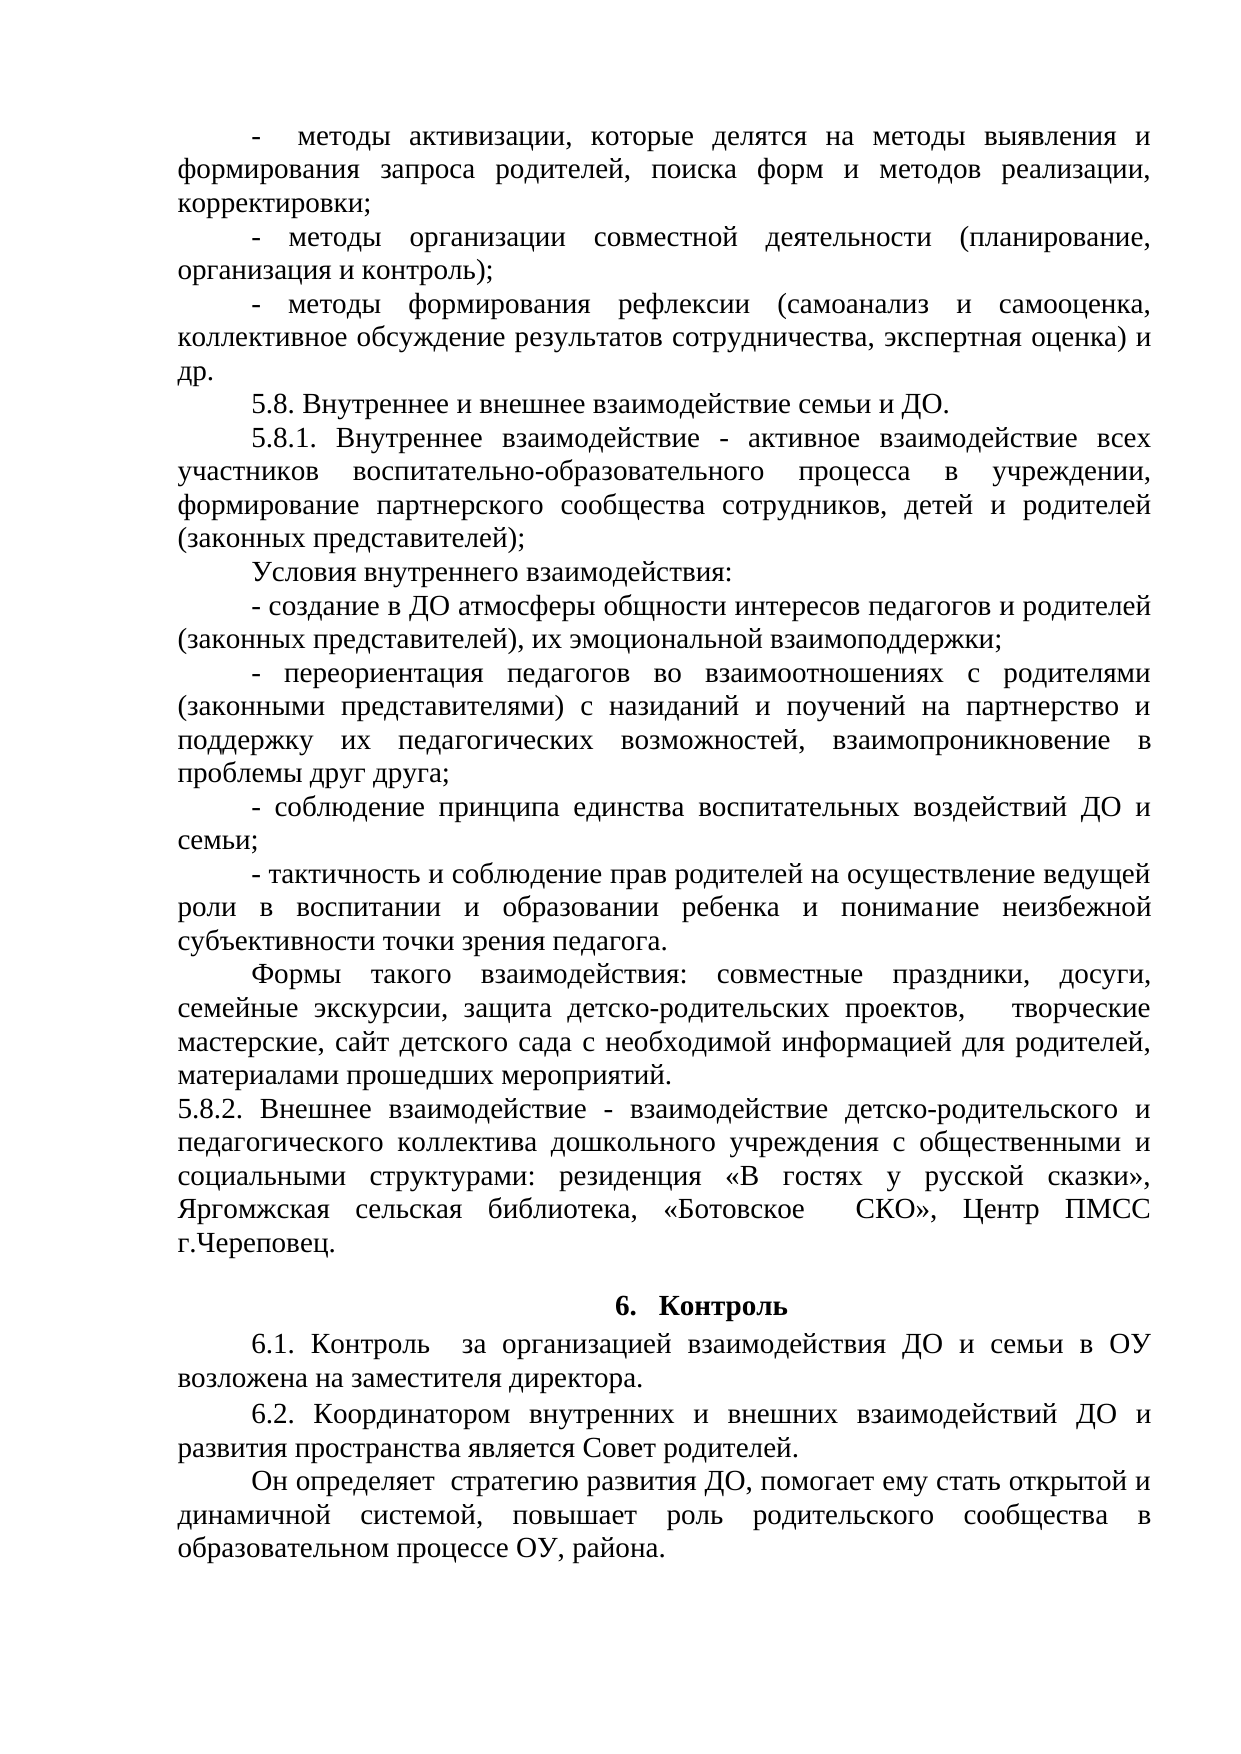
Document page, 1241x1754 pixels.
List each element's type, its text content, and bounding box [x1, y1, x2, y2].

text 6.2. Координатором внутренних и внешних взаимодействий ДО и развития пространства является Совет родителей. [177, 1396, 1152, 1463]
text - переориентация педагогов во взаимоотношениях с родителями (законными представителями) с назиданий и поучений на партнерство и поддержку их педагогических возможностей, взаимопроникновение в проблемы друг друга; [177, 655, 1152, 789]
text 5.8.1. Внутреннее взаимодействие - активное взаимодействие всех участников воспитательно-образовательного процесса в учреждении, формирование партнерского сообщества сотрудников, детей и родителей (законных представителей); [177, 420, 1152, 554]
text - методы активизации, которые делятся на методы выявления и формирования запроса родителей, поиска форм и методов реализации, корректировки; [177, 118, 1152, 219]
text Формы такого взаимодействия: совместные праздники, досуги, семейные экскурсии, защита детско-родительских проектов, творческие мастерские, сайт детского сада с необходимой информацией для родителей, материалами прошедших мероприятий. [177, 957, 1152, 1091]
text 6. Контроль [215, 1288, 1152, 1321]
text - методы организации совместной деятельности (планирование, организация и контроль); [177, 219, 1152, 286]
text - соблюдение принципа единства воспитательных воздействий ДО и семьи; [177, 789, 1152, 856]
text 6.1. Контроль за организацией взаимодействия ДО и семьи в ОУ возложена на заместителя директора. [177, 1326, 1152, 1393]
text - тактичность и соблюдение прав родителей на осуществление ведущей роли в воспитании и образовании ребенка и понимание неизбежной субъективности точки зрения педагога. [177, 856, 1152, 957]
text Условия внутреннего взаимодействия: [177, 554, 1152, 588]
text 5.8. Внутреннее и внешнее взаимодействие семьи и ДО. [177, 386, 1152, 420]
text Он определяет стратегию развития ДО, помогает ему стать открытой и динамичной системой, повышает роль родительского сообщества в образовательном процессе ОУ, района. [177, 1463, 1152, 1564]
text 5.8.2. Внешнее взаимодействие - взаимодействие детско-родительского и педагогического коллектива дошкольного учреждения с общественными и социальными структурами: резиденция «В гостях у русской сказки», Яргомжская сельская библиотека, «Ботовское СКО», Центр ПМСС г.Череповец. [177, 1091, 1152, 1258]
text - методы формирования рефлексии (самоанализ и самооценка, коллективное обсуждение результатов сотрудничества, экспертная оценка) и др. [177, 286, 1152, 386]
text - создание в ДО атмосферы общности интересов педагогов и родителей (законных представителей), их эмоциональной взаимоподдержки; [177, 588, 1152, 655]
